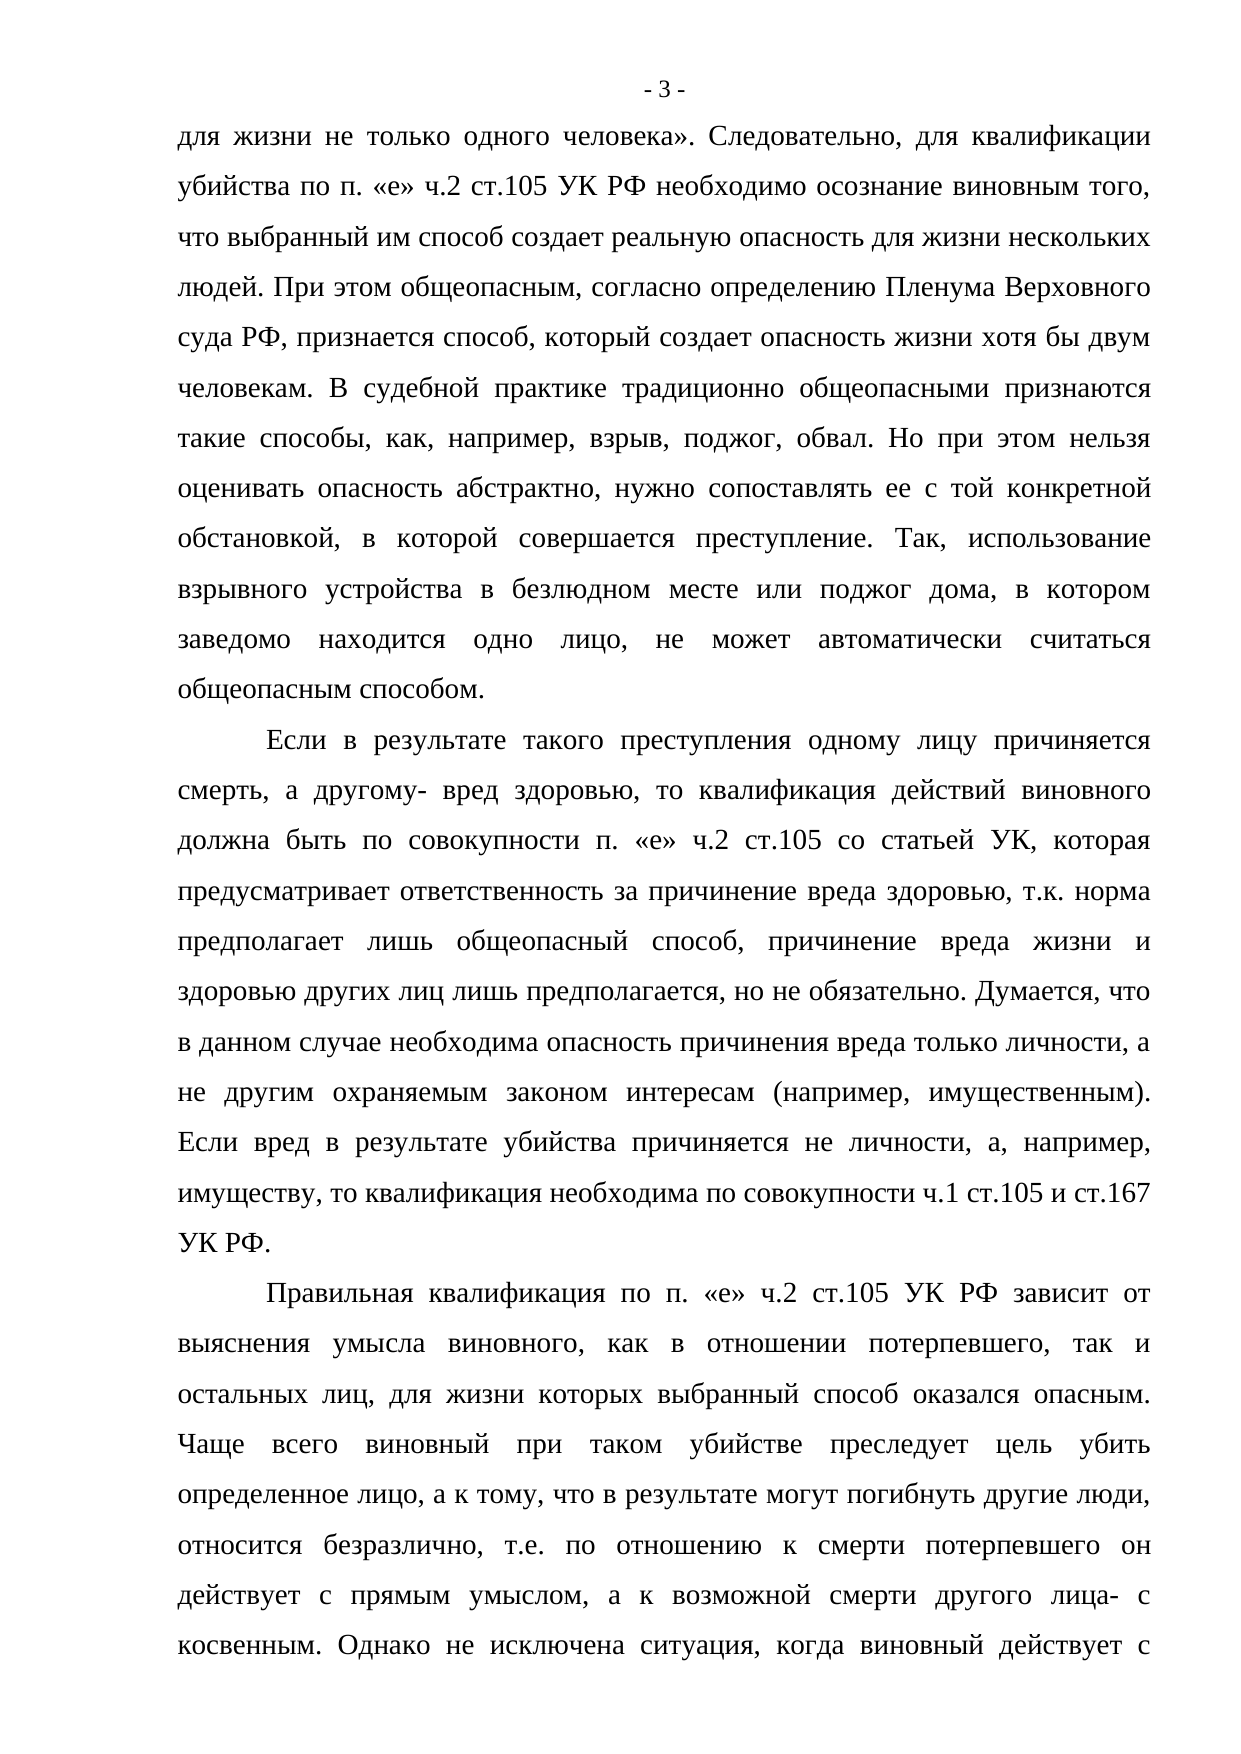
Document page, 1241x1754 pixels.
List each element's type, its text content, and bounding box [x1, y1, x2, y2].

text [177, 1275, 1152, 1661]
text Если в результате такого преступления одному лицу причиняется смерть, а другому- вред здоровью, то квалификация действий виновного должна быть по совокупности п. «е» ч.2 ст.105 со статьей УК, которая предусматривает ответственность за причинение вреда здоровью, т.к. норма предполагает лишь общеопасный способ, причинение вреда жизни и здоровью других лиц лишь предполагается, но не обязательно. Думается, что в данном случае необходима опасность причинения вреда только личности, а не другим охраняемым законом интересам (например, имущественным). Если вред в результате убийства причиняется не личности, а, например, имуществу, то квалификация необходима по совокупности ч.1 ст.105 и ст.167 УК РФ. [177, 722, 1152, 1258]
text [177, 118, 1152, 705]
